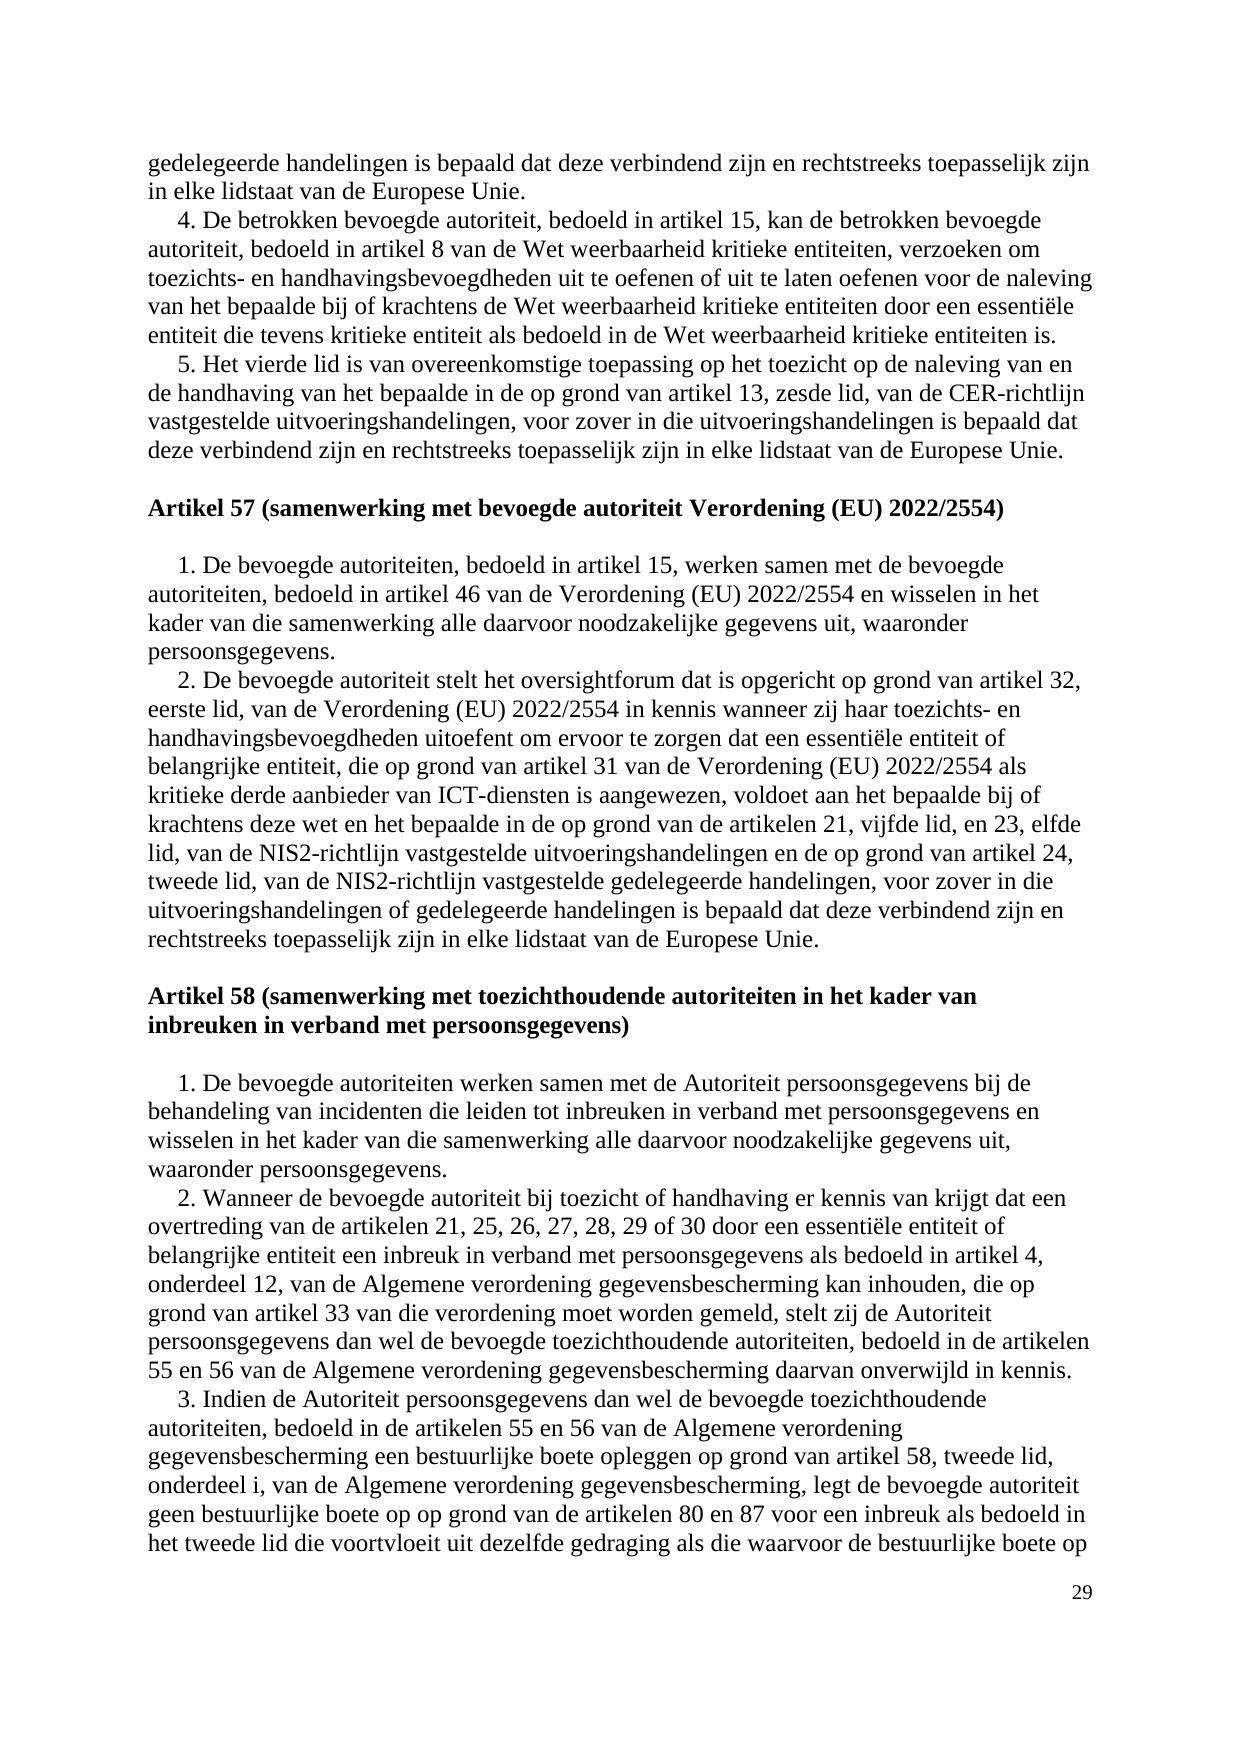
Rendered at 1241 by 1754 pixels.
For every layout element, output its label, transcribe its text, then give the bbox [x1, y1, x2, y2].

text 1. De bevoegde autoriteiten werken samen met de Autoriteit persoonsgegevens bij de behandeling van incidenten die leiden tot inbreuken in verband met persoonsgegevens en wisselen in het kader van die samenwerking alle daarvoor noodzakelijke gegevens uit, waaronder persoonsgegevens. [148, 1068, 1093, 1183]
text Artikel 58 (samenwerking met toezichthoudende autoriteiten in het kader van inbreuken in verband met persoonsgegevens) [148, 981, 1093, 1039]
text 4. De betrokken bevoegde autoriteit, bedoeld in artikel 15, kan de betrokken bevoegde autoriteit, bedoeld in artikel 8 van de Wet weerbaarheid kritieke entiteiten, verzoeken om toezichts- en handhavingsbevoegdheden uit te oefenen of uit te laten oefenen voor de naleving van het bepaalde bij of krachtens de Wet weerbaarheid kritieke entiteiten door een essentiële entiteit die tevens kritieke entiteit als bedoeld in de Wet weerbaarheid kritieke entiteiten is. [148, 205, 1093, 349]
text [148, 1384, 1093, 1556]
text 1. De bevoegde autoriteiten, bedoeld in artikel 15, werken samen met de bevoegde autoriteiten, bedoeld in artikel 46 van de Verordening (EU) 2022/2554 en wisselen in het kader van die samenwerking alle daarvoor noodzakelijke gegevens uit, waaronder persoonsgegevens. [148, 550, 1093, 665]
text 2. Wanneer de bevoegde autoriteit bij toezicht of handhaving er kennis van krijgt dat een overtreding van de artikelen 21, 25, 26, 27, 28, 29 of 30 door een essentiële entiteit of belangrijke entiteit een inbreuk in verband met persoonsgegevens als bedoeld in artikel 4, onderdeel 12, van de Algemene verordening gegevensbescherming kan inhouden, die op grond van artikel 33 van die verordening moet worden gemeld, stelt zij de Autoriteit persoonsgegevens dan wel de bevoegde toezichthoudende autoriteiten, bedoeld in de artikelen 55 en 56 van de Algemene verordening gegevensbescherming daarvan onverwijld in kennis. [148, 1183, 1093, 1384]
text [148, 148, 1093, 205]
text Artikel 57 (samenwerking met bevoegde autoriteit Verordening (EU) 2022/2554) [148, 493, 1093, 521]
text 5. Het vierde lid is van overeenkomstige toepassing op het toezicht op de naleving van en de handhaving van het bepaalde in de op grond van artikel 13, zesde lid, van de CER-richtlijn vastgestelde uitvoeringshandelingen, voor zover in die uitvoeringshandelingen is bepaald dat deze verbindend zijn en rechtstreeks toepasselijk zijn in elke lidstaat van de Europese Unie. [148, 349, 1093, 464]
text 2. De bevoegde autoriteit stelt het oversightforum dat is opgericht op grond van artikel 32, eerste lid, van de Verordening (EU) 2022/2554 in kennis wanneer zij haar toezichts- en handhavingsbevoegdheden uitoefent om ervoor te zorgen dat een essentiële entiteit of belangrijke entiteit, die op grond van artikel 31 van de Verordening (EU) 2022/2554 als kritieke derde aanbieder van ICT-diensten is aangewezen, voldoet aan het bepaalde bij of krachtens deze wet en het bepaalde in de op grond van de artikelen 21, vijfde lid, en 23, elfde lid, van de NIS2-richtlijn vastgestelde uitvoeringshandelingen en de op grond van artikel 24, tweede lid, van de NIS2-richtlijn vastgestelde gedelegeerde handelingen, voor zover in die uitvoeringshandelingen of gedelegeerde handelingen is bepaald dat deze verbindend zijn en rechtstreeks toepasselijk zijn in elke lidstaat van de Europese Unie. [148, 665, 1093, 953]
